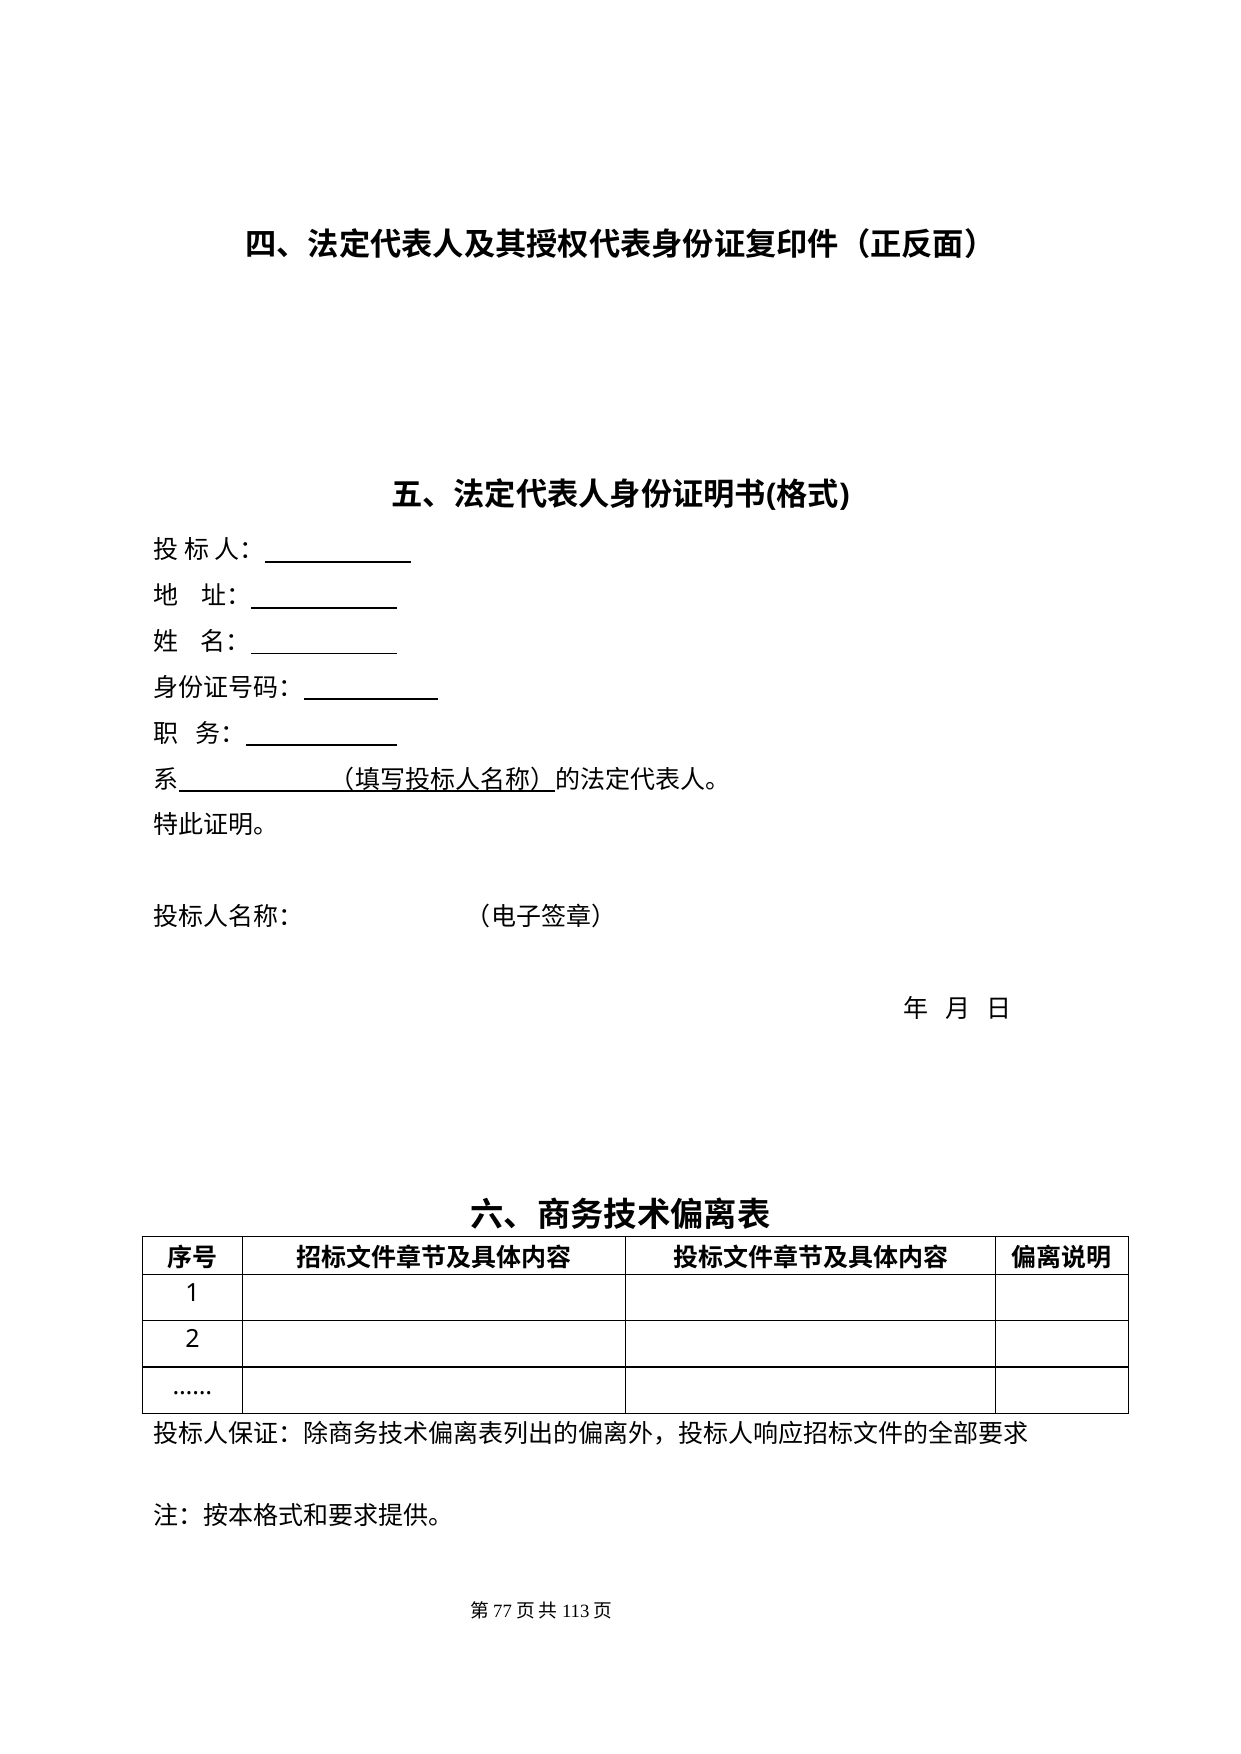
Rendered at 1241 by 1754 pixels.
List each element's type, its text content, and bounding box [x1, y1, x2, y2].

text 身份证号码： [153, 660, 1057, 706]
table_cell 2 [143, 1321, 242, 1366]
text 六、商务技术偏离表 [153, 1188, 1087, 1236]
table_cell [626, 1275, 995, 1320]
table_cell …… [143, 1368, 242, 1413]
text 系 （填写投标人名称）的法定代表人。 [153, 751, 1087, 797]
text 投标人保证：除商务技术偏离表列出的偏离外，投标人响应招标文件的全部要求 [153, 1414, 1087, 1450]
table_header 偏离说明 [996, 1237, 1128, 1273]
table_cell [996, 1368, 1128, 1413]
table_cell 1 [143, 1275, 242, 1320]
table_cell [996, 1321, 1128, 1366]
table_cell [626, 1368, 995, 1413]
text 投标人名称： （电子签章） [153, 889, 1087, 935]
text 五、法定代表人身份证明书(格式) [153, 439, 1087, 522]
table_header 招标文件章节及具体内容 [243, 1237, 625, 1273]
table_cell [243, 1368, 625, 1413]
text 地 址： [153, 568, 1087, 614]
table_cell [243, 1321, 625, 1366]
text 职 务： [153, 706, 1057, 751]
text 注：按本格式和要求提供。 [153, 1496, 1043, 1532]
text 姓 名： [153, 614, 1057, 660]
table_header 投标文件章节及具体内容 [626, 1237, 995, 1273]
text 投 标 人： [153, 522, 1087, 568]
table_header 序号 [143, 1237, 242, 1273]
text 年 月 日 [153, 981, 1012, 1026]
text 特此证明。 [153, 797, 1087, 843]
text 四、法定代表人及其授权代表身份证复印件（正反面） [153, 189, 1087, 272]
table_cell [996, 1275, 1128, 1320]
table_cell [626, 1321, 995, 1366]
table_cell [243, 1275, 625, 1320]
